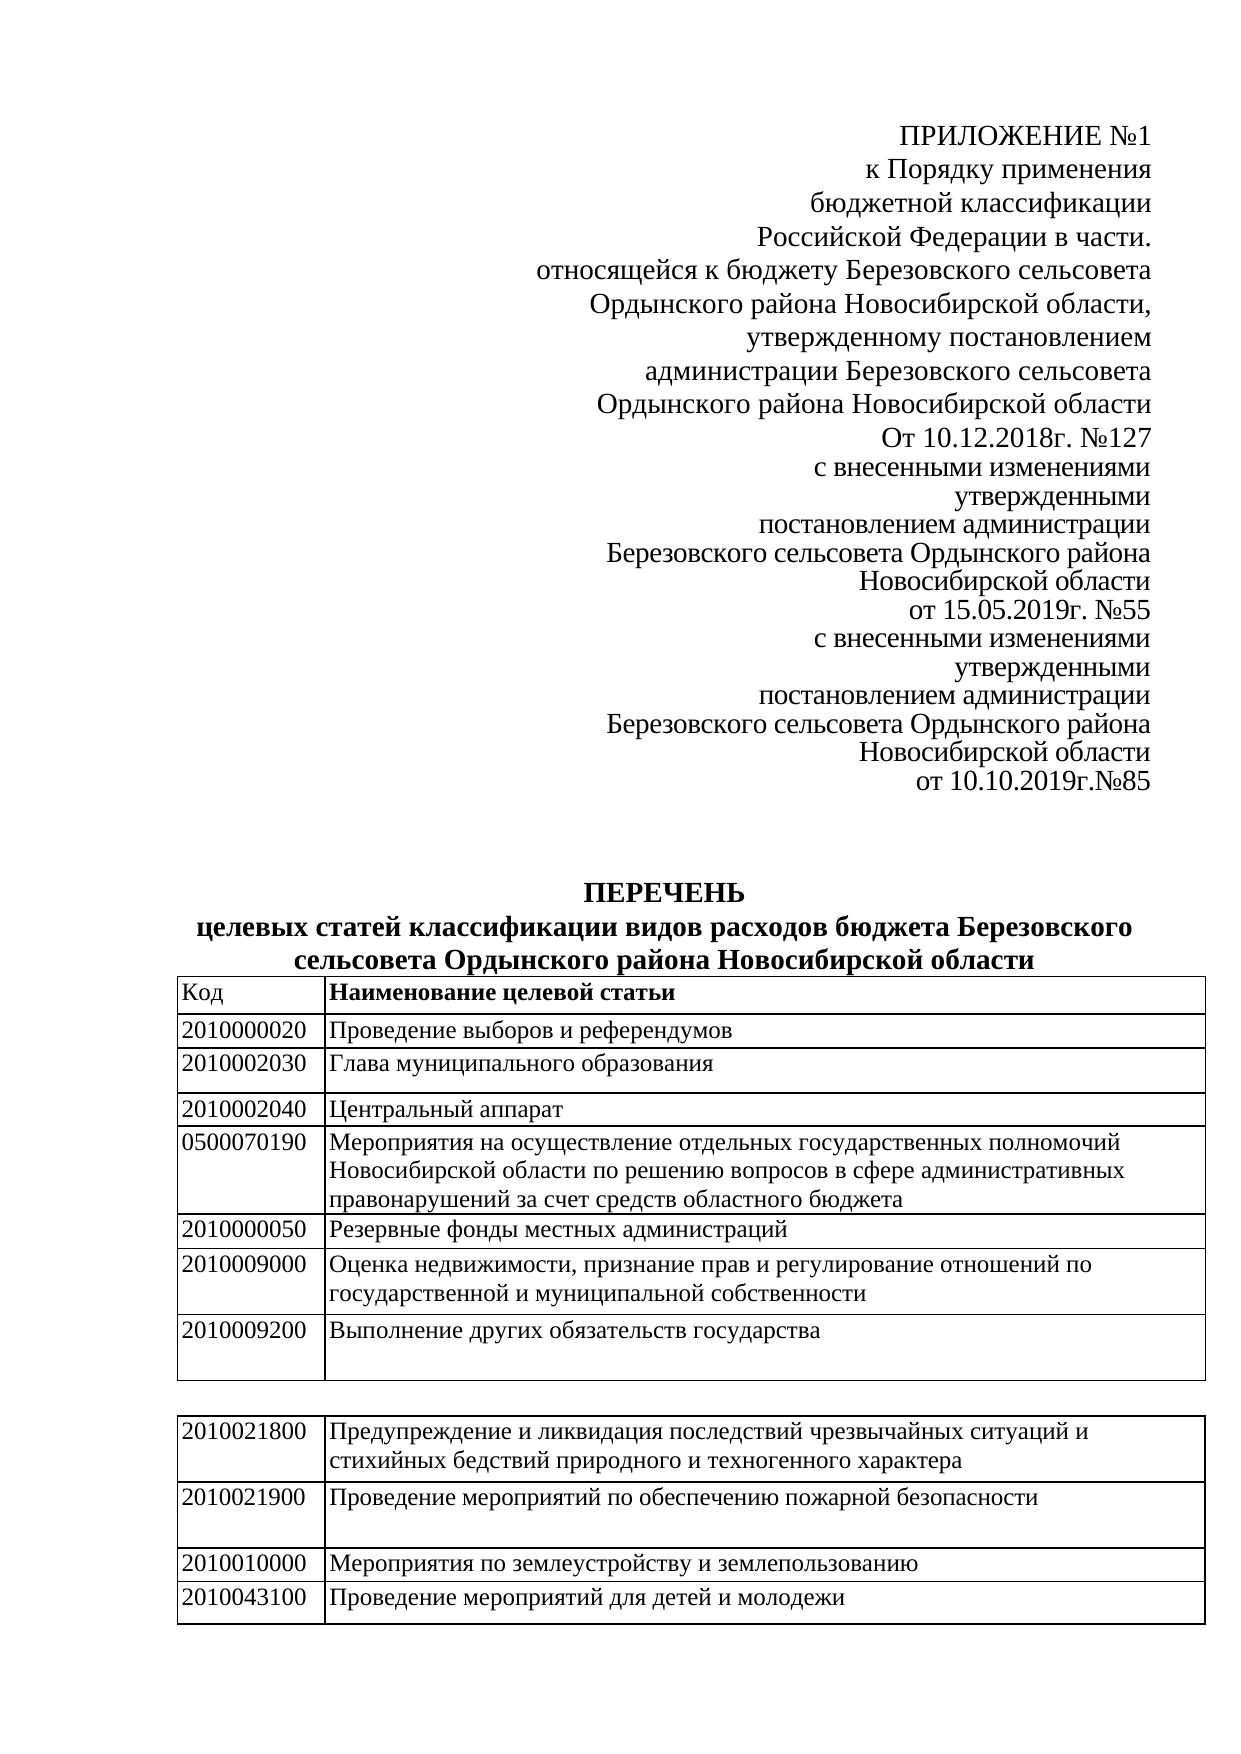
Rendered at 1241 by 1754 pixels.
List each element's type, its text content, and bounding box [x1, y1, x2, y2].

text Ордынского района Новосибирской области [177, 386, 1152, 420]
table_cell 2010000050 [178, 1215, 324, 1247]
table_cell 2010002030 [178, 1049, 324, 1092]
text Ордынского района Новосибирской области, [177, 286, 1152, 319]
table_cell Проведение мероприятий для детей и молодежи [326, 1582, 1204, 1623]
table_cell Глава муниципального образования [326, 1049, 1205, 1092]
text ПРИЛОЖЕНИЕ №1 [177, 118, 1152, 152]
table_cell 2010021900 [178, 1483, 324, 1547]
table_cell Мероприятия по землеустройству и землепользованию [326, 1549, 1204, 1581]
text утвержденному постановлением [177, 319, 1152, 353]
table_header Предупреждение и ликвидация последствий чрезвычайных ситуаций и стихийных бедствий природного и техногенного характера [326, 1417, 1204, 1481]
text администрации Березовского сельсовета [177, 353, 1152, 386]
table_cell Оценка недвижимости, признание прав и регулирование отношений по государственной и муниципальной собственности [326, 1249, 1205, 1313]
text целевых статей классификации видов расходов бюджета Березовского сельсовета Ордынского района Новосибирской области [177, 909, 1152, 976]
text от 15.05.2019г. №55 [177, 596, 1151, 625]
text утвержденными [177, 482, 1151, 511]
table_cell 2010010000 [178, 1549, 324, 1581]
text От 10.12.2018г. №127 [177, 420, 1152, 453]
text ПЕРЕЧЕНЬ [177, 875, 1152, 909]
text Березовского сельсовета Ордынского района [177, 539, 1151, 568]
table_cell Резервные фонды местных администраций [326, 1215, 1205, 1247]
table_cell Проведение выборов и референдумов [326, 1015, 1205, 1047]
text постановлением администрации [177, 682, 1151, 710]
text постановлением администрации [177, 511, 1151, 539]
text Новосибирской области [177, 568, 1151, 596]
table_cell 2010009000 [178, 1249, 324, 1313]
text к Порядку применения [177, 152, 1152, 185]
table_cell Центральный аппарат [326, 1094, 1205, 1125]
table_cell 2010009200 [178, 1315, 324, 1379]
table_cell Проведение мероприятий по обеспечению пожарной безопасности [326, 1483, 1204, 1547]
table_cell Выполнение других обязательств государства [326, 1315, 1205, 1379]
table_cell 2010000020 [178, 1015, 324, 1047]
text бюджетной классификации [177, 185, 1152, 219]
table_header Наименование целевой статьи [326, 977, 1205, 1013]
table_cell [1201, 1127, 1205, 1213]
text с внесенными изменениями [177, 625, 1151, 653]
text с внесенными изменениями [177, 453, 1151, 482]
table_header 2010021800 [178, 1417, 324, 1481]
table_cell 0500070190 [178, 1127, 324, 1213]
text относящейся к бюджету Березовского сельсовета [177, 252, 1152, 286]
table_cell 2010002040 [178, 1094, 324, 1125]
text утвержденными [177, 653, 1151, 682]
text Новосибирской области [177, 739, 1151, 767]
table_header Код [178, 977, 324, 1013]
table_cell 2010043100 [178, 1582, 324, 1623]
text Российской Федерации в части. [177, 219, 1152, 252]
text Березовского сельсовета Ордынского района [177, 710, 1151, 739]
text от 10.10.2019г.№85 [177, 767, 1151, 796]
